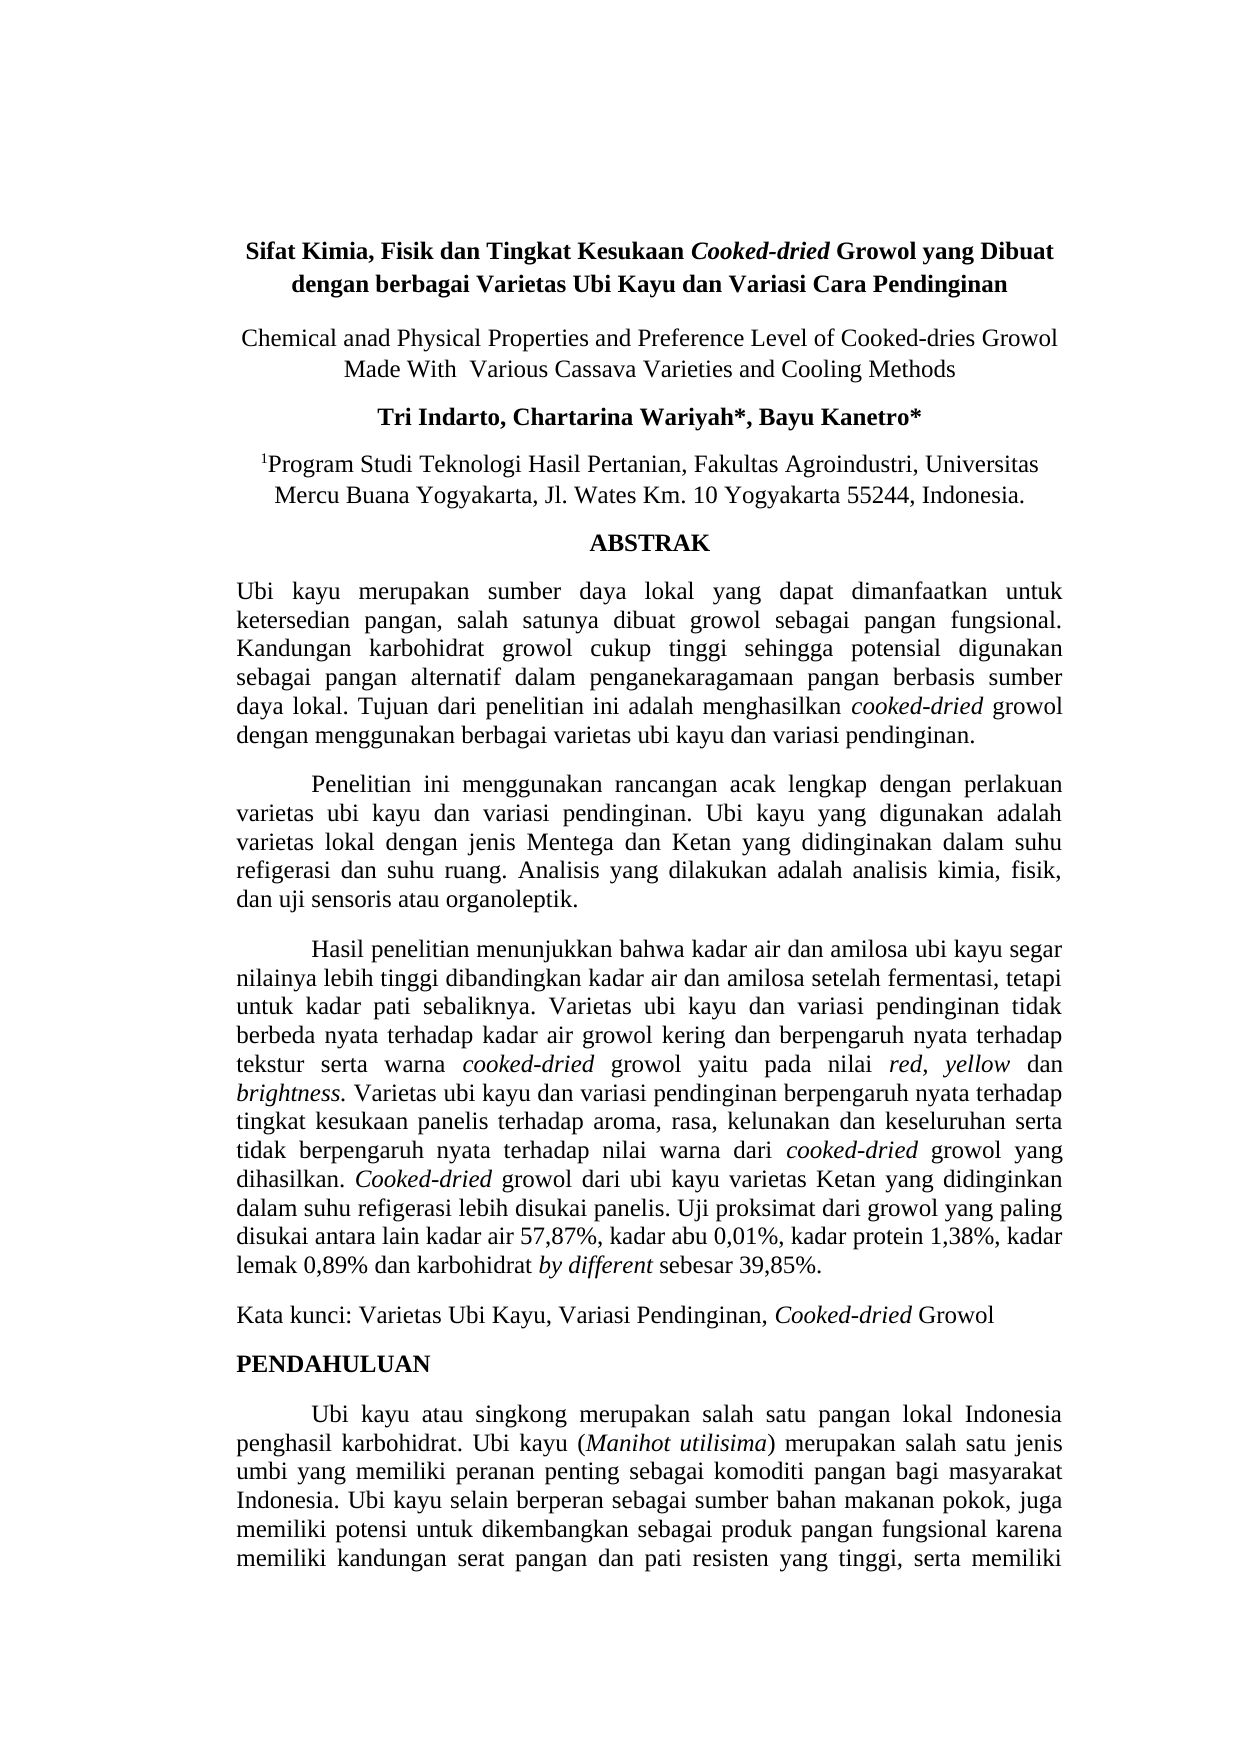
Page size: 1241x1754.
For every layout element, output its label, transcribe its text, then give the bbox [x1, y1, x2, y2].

text ABSTRAK [236, 528, 1063, 557]
text Kata kunci: Varietas Ubi Kayu, Variasi Pendinginan, Cooked-dried Growol [236, 1300, 1063, 1328]
text Sifat Kimia, Fisik dan Tingkat Kesukaan Cooked-dried Growol yang Dibuat dengan berbagai Varietas Ubi Kayu dan Variasi Cara Pendinginan [236, 236, 1063, 298]
text PENDAHULUAN [236, 1349, 1063, 1378]
text Chemical anad Physical Properties and Preference Level of Cooked-dries Growol Made With Various Cassava Varieties and Cooling Methods [236, 323, 1063, 383]
text Hasil penelitian menunjukkan bahwa kadar air dan amilosa ubi kayu segar nilainya lebih tinggi dibandingkan kadar air dan amilosa setelah fermentasi, tetapi untuk kadar pati sebaliknya. Varietas ubi kayu dan variasi pendinginan tidak berbeda nyata terhadap kadar air growol kering dan berpengaruh nyata terhadap tekstur serta warna cooked-dried growol yaitu pada nilai red, yellow dan brightness. Varietas ubi kayu dan variasi pendinginan berpengaruh nyata terhadap tingkat kesukaan panelis terhadap aroma, rasa, kelunakan dan keseluruhan serta tidak berpengaruh nyata terhadap nilai warna dari cooked-dried growol yang dihasilkan. Cooked-dried growol dari ubi kayu varietas Ketan yang didinginkan dalam suhu refigerasi lebih disukai panelis. Uji proksimat dari growol yang paling disukai antara lain kadar air 57,87%, kadar abu 0,01%, kadar protein 1,38%, kadar lemak 0,89% dan karbohidrat by different sebesar 39,85%. [236, 934, 1063, 1279]
text 1Program Studi Teknologi Hasil Pertanian, Fakultas Agroindustri, Universitas Mercu Buana Yogyakarta, Jl. Wates Km. 10 Yogyakarta 55244, Indonesia. [236, 449, 1063, 509]
text Penelitian ini menggunakan rancangan acak lengkap dengan perlakuan varietas ubi kayu dan variasi pendinginan. Ubi kayu yang digunakan adalah varietas lokal dengan jenis Mentega dan Ketan yang didinginakan dalam suhu refigerasi dan suhu ruang. Analisis yang dilakukan adalah analisis kimia, fisik, dan uji sensoris atau organoleptik. [236, 769, 1063, 913]
text Tri Indarto, Chartarina Wariyah*, Bayu Kanetro* [236, 402, 1063, 431]
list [236, 1399, 1063, 1571]
text Ubi kayu merupakan sumber daya lokal yang dapat dimanfaatkan untuk ketersedian pangan, salah satunya dibuat growol sebagai pangan fungsional. Kandungan karbohidrat growol cukup tinggi sehingga potensial digunakan sebagai pangan alternatif dalam penganekaragamaan pangan berbasis sumber daya lokal. Tujuan dari penelitian ini adalah menghasilkan cooked-dried growol dengan menggunakan berbagai varietas ubi kayu dan variasi pendinginan. [236, 576, 1063, 748]
